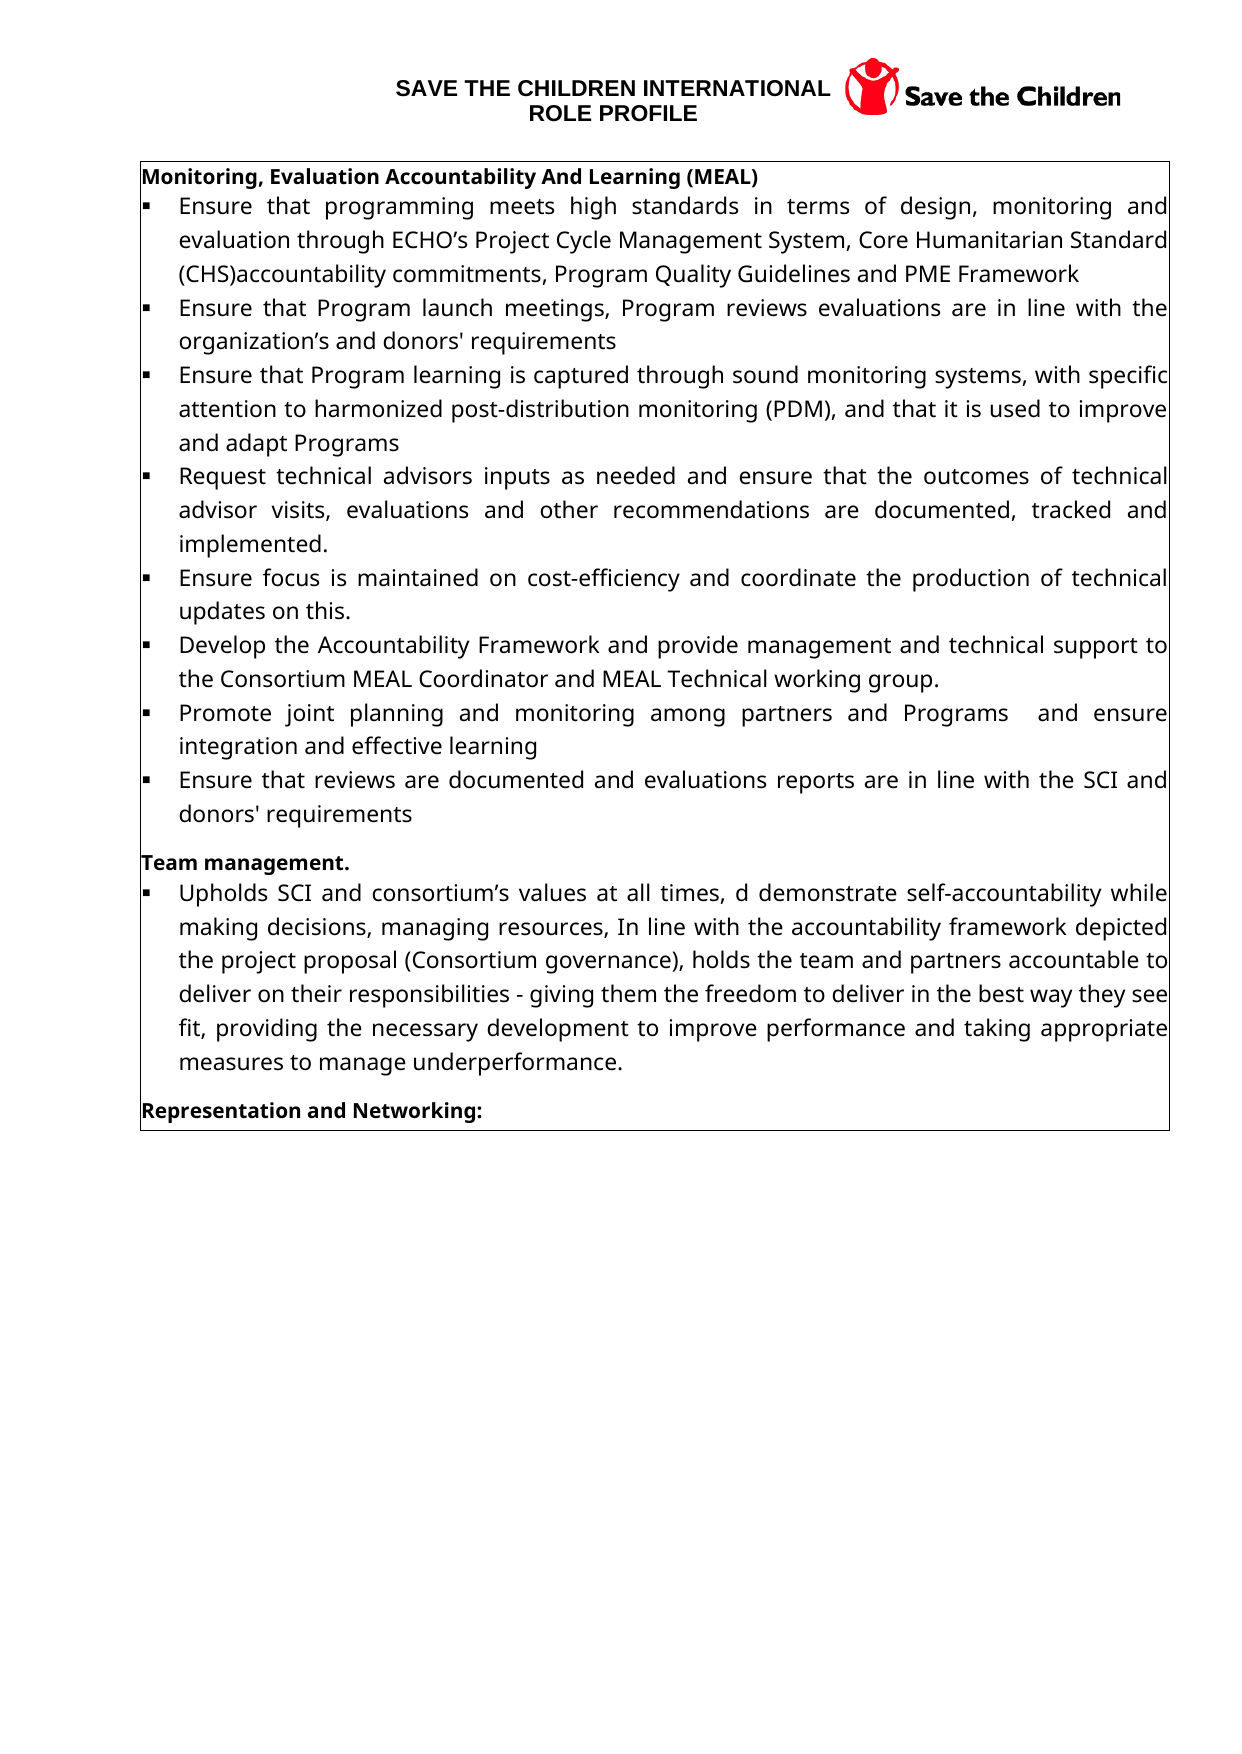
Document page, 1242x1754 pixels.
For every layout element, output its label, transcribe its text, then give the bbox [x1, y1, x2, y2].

picture [845, 58, 1121, 115]
table_header Monitoring, Evaluation Accountability And Learning (MEAL) Ensure that programming meets high standards in terms of design, monitoring and evaluation through ECHO’s Project Cycle Management System, Core Humanitarian Standard (CHS)accountability commitments, Program Quality Guidelines and PME Framework Ensure that Program launch meetings, Program reviews evaluations are in line with the organization’s and donors' requirements Ensure that Program learning is captured through sound monitoring systems, with specific attention to harmonized post-distribution monitoring (PDM), and that it is used to improve and adapt Programs Request technical advisors inputs as needed and ensure that the outcomes of technical advisor visits, evaluations and other recommendations are documented, tracked and implemented. Ensure focus is maintained on cost-efficiency and coordinate the production of technical updates on this. Develop the Accountability Framework and provide management and technical support to the Consortium MEAL Coordinator and MEAL Technical working group. Promote joint planning and monitoring among partners and Programs and ensure integration and effective learning Ensure that reviews are documented and evaluations reports are in line with the SCI and donors' requirements Team management. Upholds SCI and consortium’s values at all times, d demonstrate self-accountability while making decisions, managing resources, In line with the accountability framework depicted the project proposal (Consortium governance), holds the team and partners accountable to deliver on their responsibilities - giving them the freedom to deliver in the best way they see fit, providing the necessary development to improve performance and taking appropriate measures to manage underperformance. Representation and Networking: Engage with and support national and regional level networks relevant to increasing ECC’s learning and improve Program implementation; provide for potential funding/consortium work Represent ECC at Ethiopia Cash Working Group Meetings and/or Work Streams, and other relevant coordination fora, in coordination with the Cash Consortium members Ensure that relationships and formal agreements with the government are maintained and updated as appropriate [141, 162, 1169, 1130]
